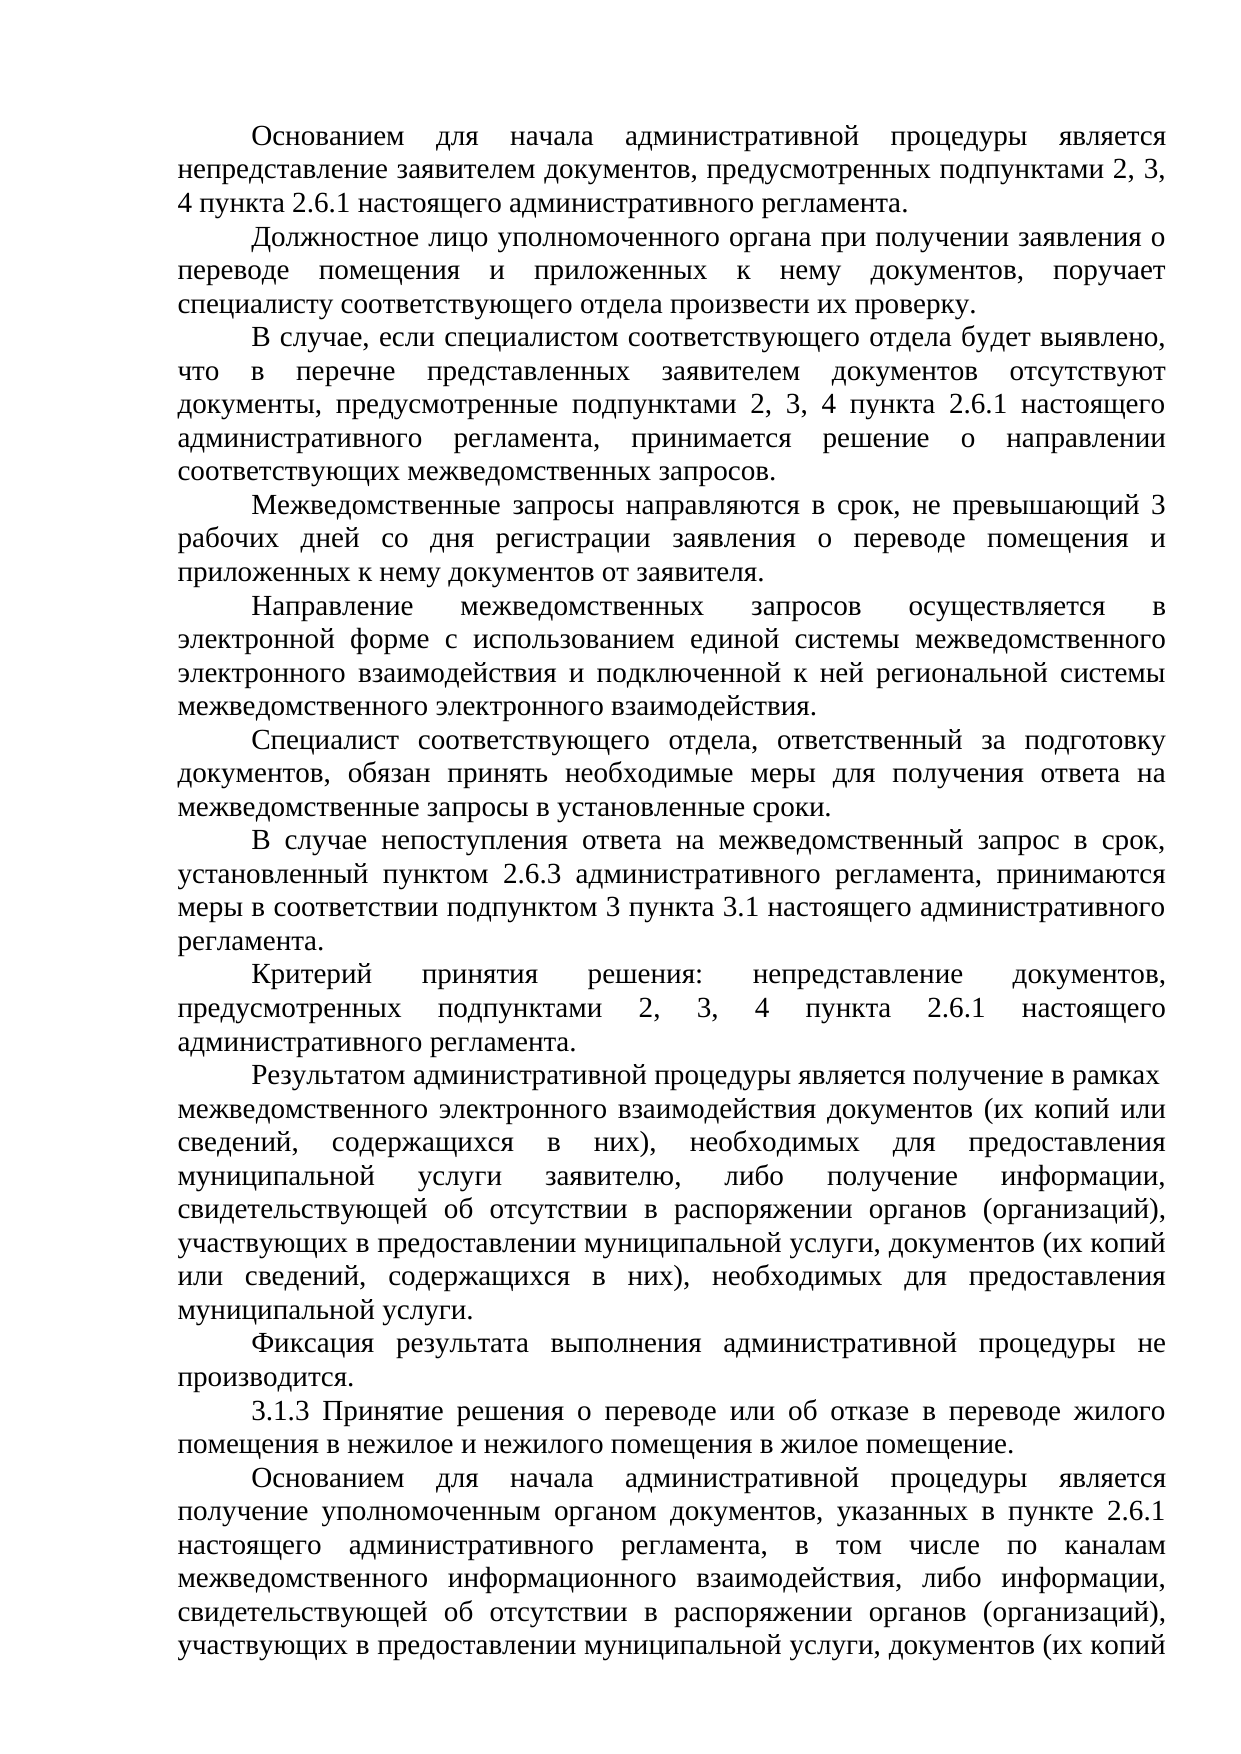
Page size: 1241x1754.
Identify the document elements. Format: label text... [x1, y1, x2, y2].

text Направление межведомственных запросов осуществляется в электронной форме с использованием единой системы межведомственного электронного взаимодействия и подключенной к ней региональной системы межведомственного электронного взаимодействия. [177, 588, 1167, 722]
text В случае непоступления ответа на межведомственный запрос в срок, установленный пунктом 2.6.3 административного регламента, принимаются меры в соответствии подпунктом 3 пункта 3.1 настоящего административного регламента. [177, 822, 1167, 957]
text Результатом административной процедуры является получение в рамках [177, 1057, 1167, 1091]
text Должностное лицо уполномоченного органа при получении заявления о переводе помещения и приложенных к нему документов, поручает специалисту соответствующего отдела произвести их проверку. [177, 219, 1167, 319]
text В случае, если специалистом соответствующего отдела будет выявлено, что в перечне представленных заявителем документов отсутствуют документы, предусмотренные подпунктами 2, 3, 4 пункта 2.6.1 настоящего административного регламента, принимается решение о направлении соответствующих межведомственных запросов. [177, 319, 1167, 487]
text 3.1.3 Принятие решения о переводе или об отказе в переводе жилого помещения в нежилое и нежилого помещения в жилое помещение. [177, 1393, 1167, 1460]
text Основанием для начала административной процедуры является непредставление заявителем документов, предусмотренных подпунктами 2, 3, 4 пункта 2.6.1 настоящего административного регламента. [177, 118, 1167, 219]
text Специалист соответствующего отдела, ответственный за подготовку документов, обязан принять необходимые меры для получения ответа на межведомственные запросы в установленные сроки. [177, 722, 1167, 822]
text Критерий принятия решения: непредставление документов, предусмотренных подпунктами 2, 3, 4 пункта 2.6.1 настоящего административного регламента. [177, 957, 1167, 1057]
text Фиксация результата выполнения административной процедуры не производится. [177, 1326, 1167, 1393]
text межведомственного электронного взаимодействия документов (их копий или сведений, содержащихся в них), необходимых для предоставления муниципальной услуги заявителю, либо получение информации, свидетельствующей об отсутствии в распоряжении органов (организаций), участвующих в предоставлении муниципальной услуги, документов (их копий или сведений, содержащихся в них), необходимых для предоставления муниципальной услуги. [177, 1091, 1167, 1326]
text Межведомственные запросы направляются в срок, не превышающий 3 рабочих дней со дня регистрации заявления о переводе помещения и приложенных к нему документов от заявителя. [177, 487, 1167, 588]
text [177, 1460, 1167, 1661]
